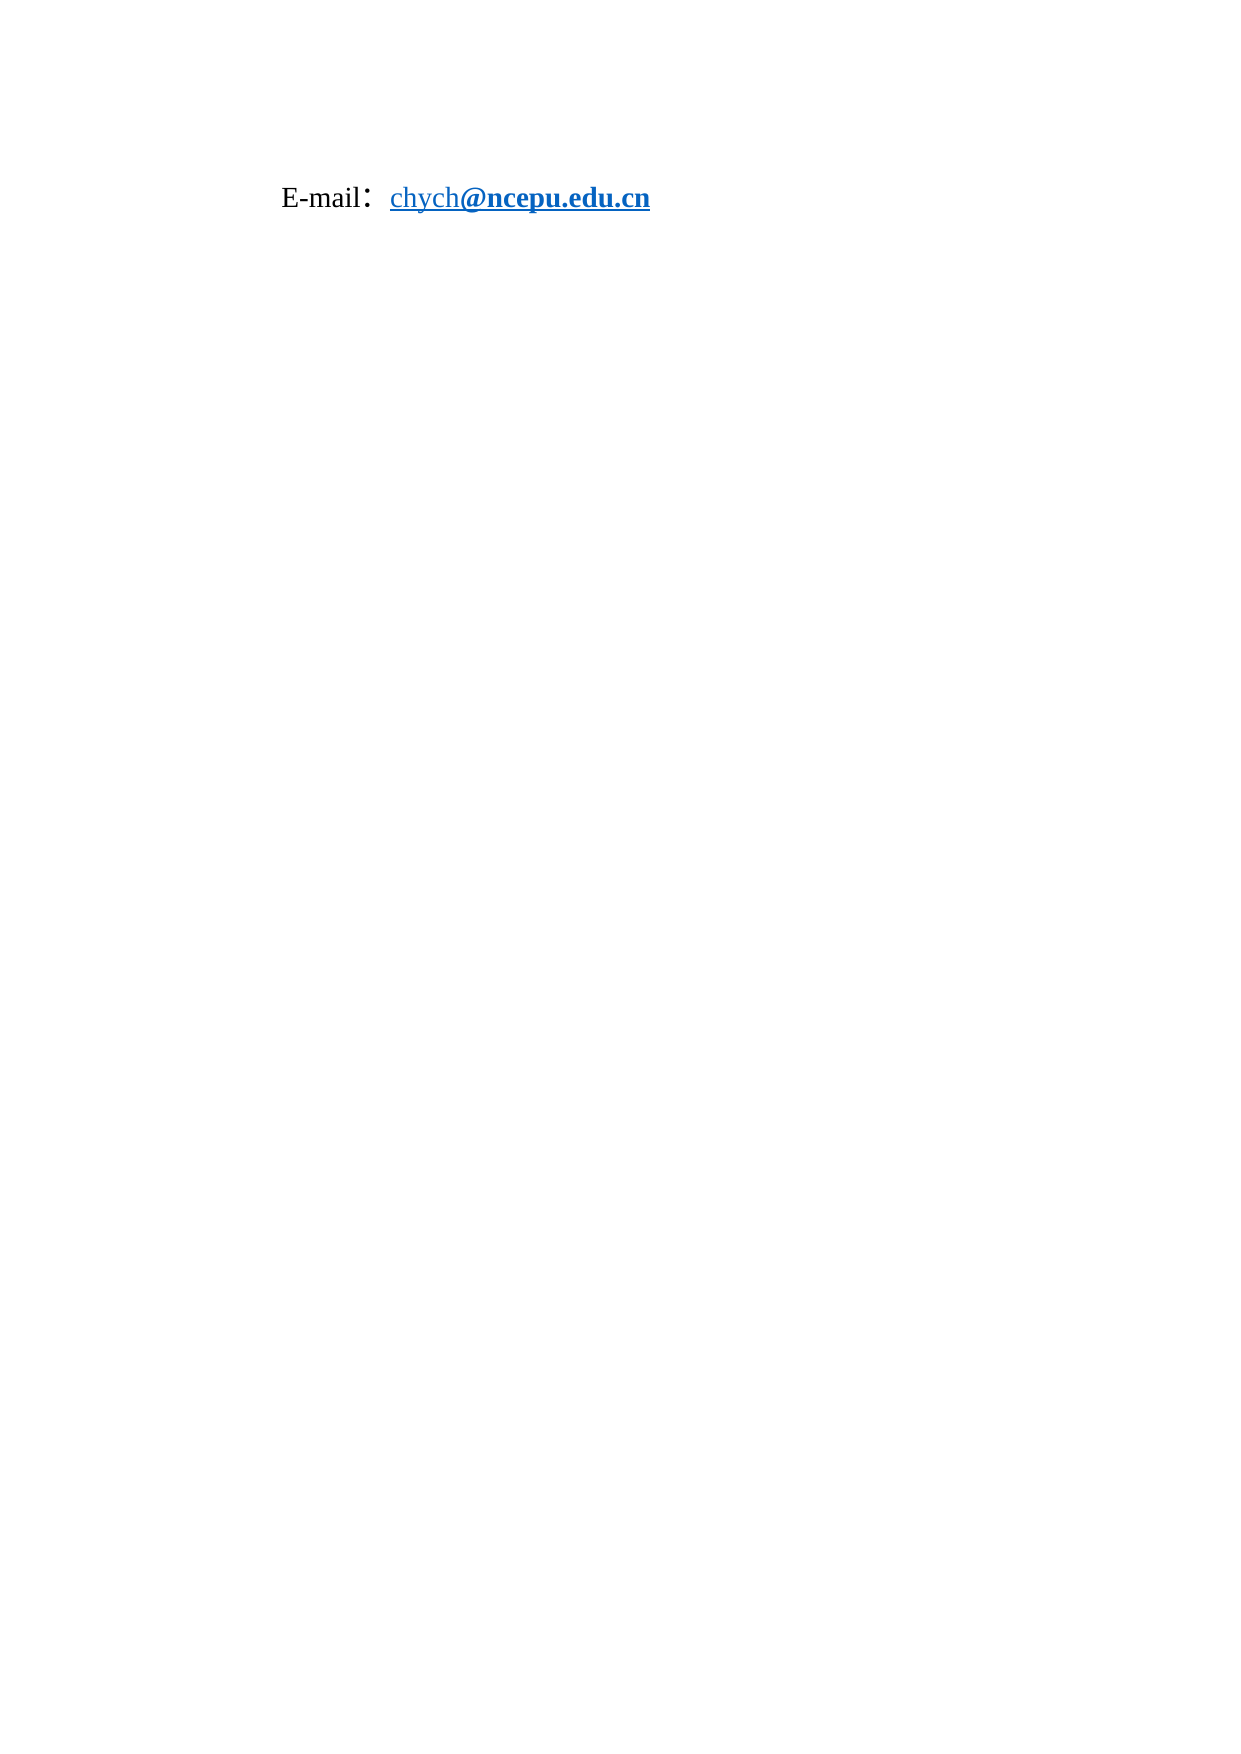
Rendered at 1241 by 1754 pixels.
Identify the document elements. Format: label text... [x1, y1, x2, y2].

text E-mail：chych@ncepu.edu.cn [223, 162, 1053, 227]
